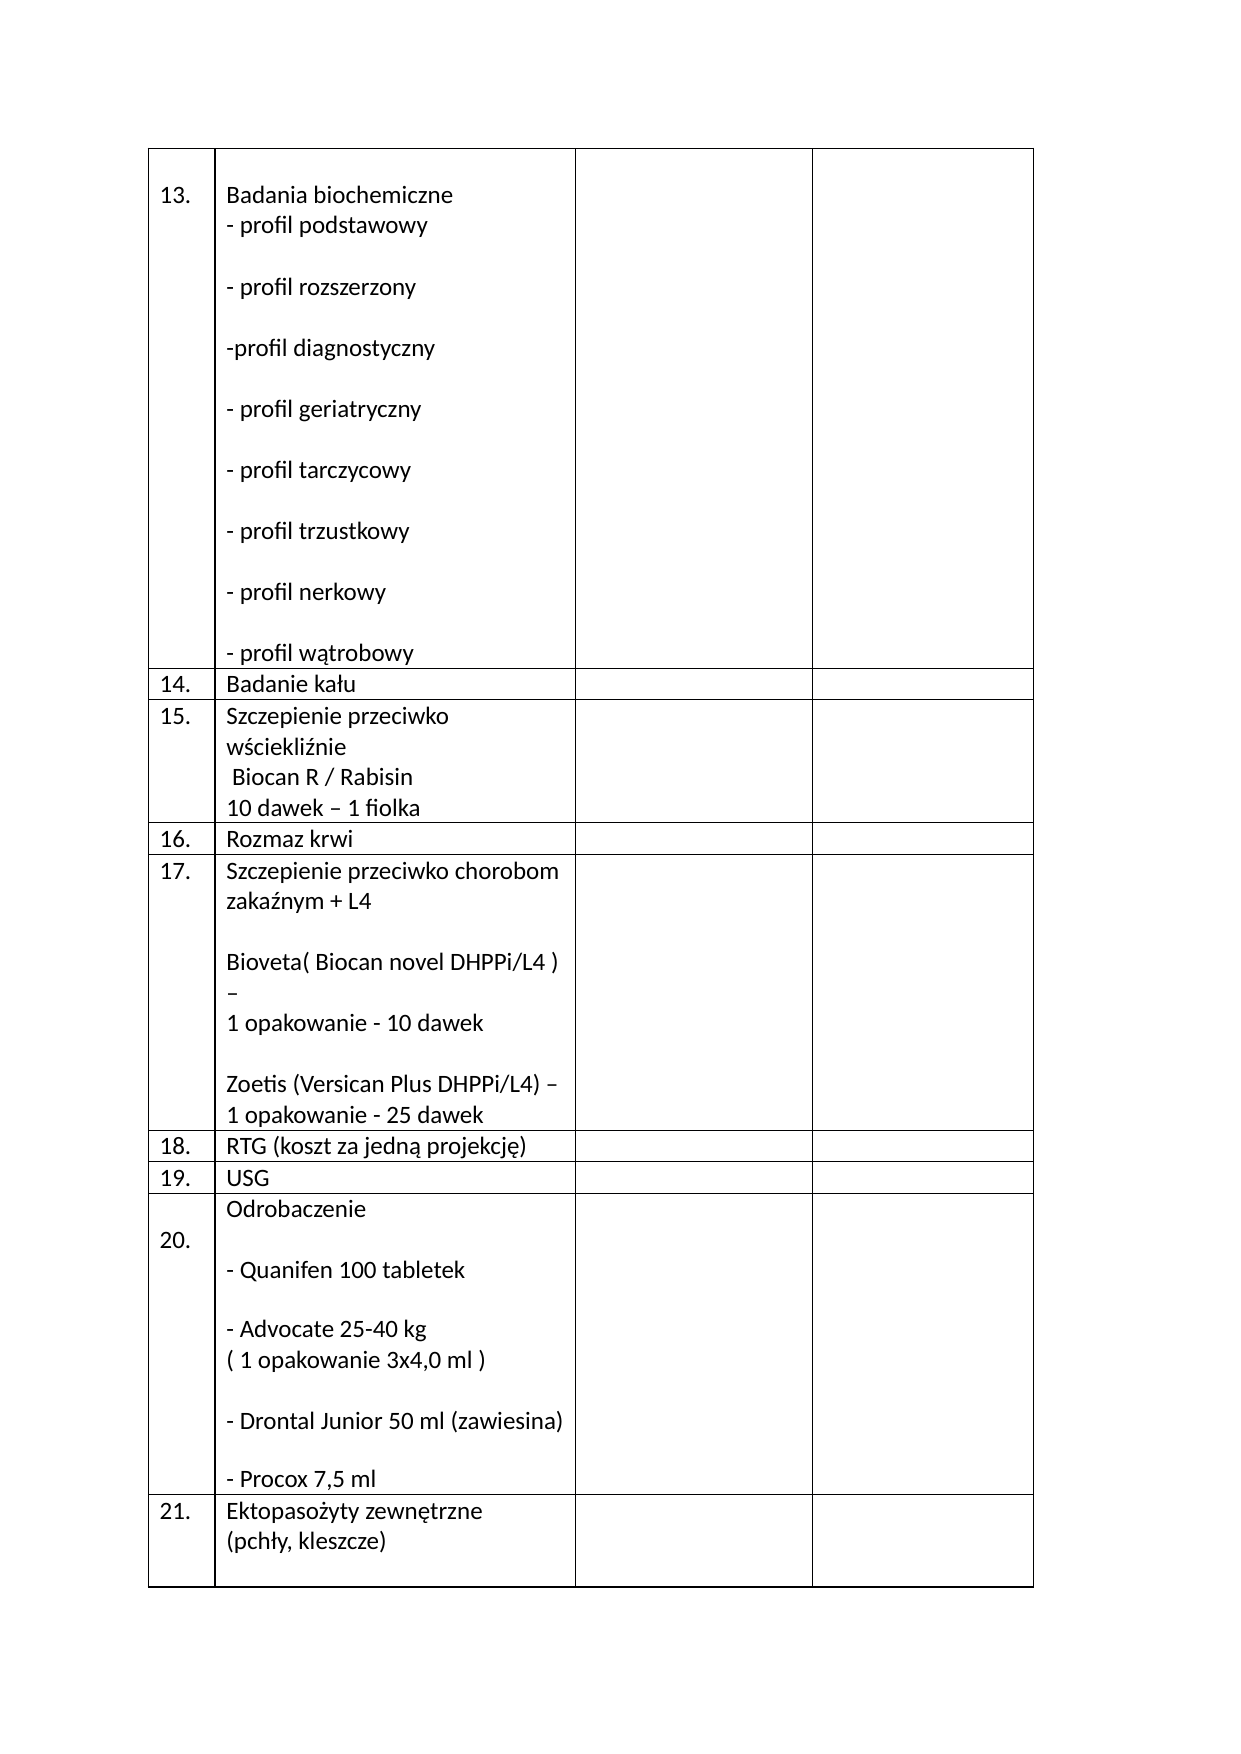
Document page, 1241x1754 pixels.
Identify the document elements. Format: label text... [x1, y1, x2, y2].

table_cell [813, 149, 1033, 667]
table_cell [576, 1495, 812, 1586]
table_cell Rozmaz krwi [216, 823, 575, 854]
table_cell [813, 1162, 1033, 1193]
table_cell Szczepienie przeciwko wściekliźnie Biocan R / Rabisin 10 dawek – 1 fiolka [216, 700, 575, 822]
table_cell [576, 1194, 812, 1494]
table_cell [813, 855, 1033, 1129]
table_cell [576, 669, 812, 699]
table_cell [576, 149, 812, 667]
table_cell 17. [149, 855, 214, 1129]
table_cell USG [216, 1162, 575, 1193]
table_cell 18. [149, 1131, 214, 1161]
table_cell [813, 700, 1033, 822]
table_cell 13. [149, 149, 214, 667]
table_cell Odrobaczenie - Quanifen 100 tabletek - Advocate 25-40 kg ( 1 opakowanie 3x4,0 ml ) - Drontal Junior 50 ml (zawiesina) - Procox 7,5 ml [216, 1194, 575, 1494]
table_cell 15. [149, 700, 214, 822]
table_cell Badania biochemiczne - profil podstawowy - profil rozszerzony -profil diagnostyczny - profil geriatryczny - profil tarczycowy - profil trzustkowy - profil nerkowy - profil wątrobowy [216, 149, 575, 667]
table_cell 21. [149, 1495, 214, 1586]
table_cell [813, 1131, 1033, 1161]
table_cell [813, 1495, 1033, 1586]
table_cell [813, 1194, 1033, 1494]
table_cell 14. [149, 669, 214, 699]
table_cell [813, 823, 1033, 854]
table_cell 20. [149, 1194, 214, 1494]
table_cell Badanie kału [216, 669, 575, 699]
table_cell RTG (koszt za jedną projekcję) [216, 1131, 575, 1161]
table_cell [576, 1131, 812, 1161]
table_cell [576, 823, 812, 854]
table_cell [576, 700, 812, 822]
table_cell [576, 855, 812, 1129]
table_cell 16. [149, 823, 214, 854]
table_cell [216, 1495, 575, 1586]
table_cell [813, 669, 1033, 699]
table_cell [576, 1162, 812, 1193]
table_cell 19. [149, 1162, 214, 1193]
table_cell Szczepienie przeciwko chorobom zakaźnym + L4 Bioveta( Biocan novel DHPPi/L4 ) – 1 opakowanie - 10 dawek Zoetis (Versican Plus DHPPi/L4) – 1 opakowanie - 25 dawek [216, 855, 575, 1129]
